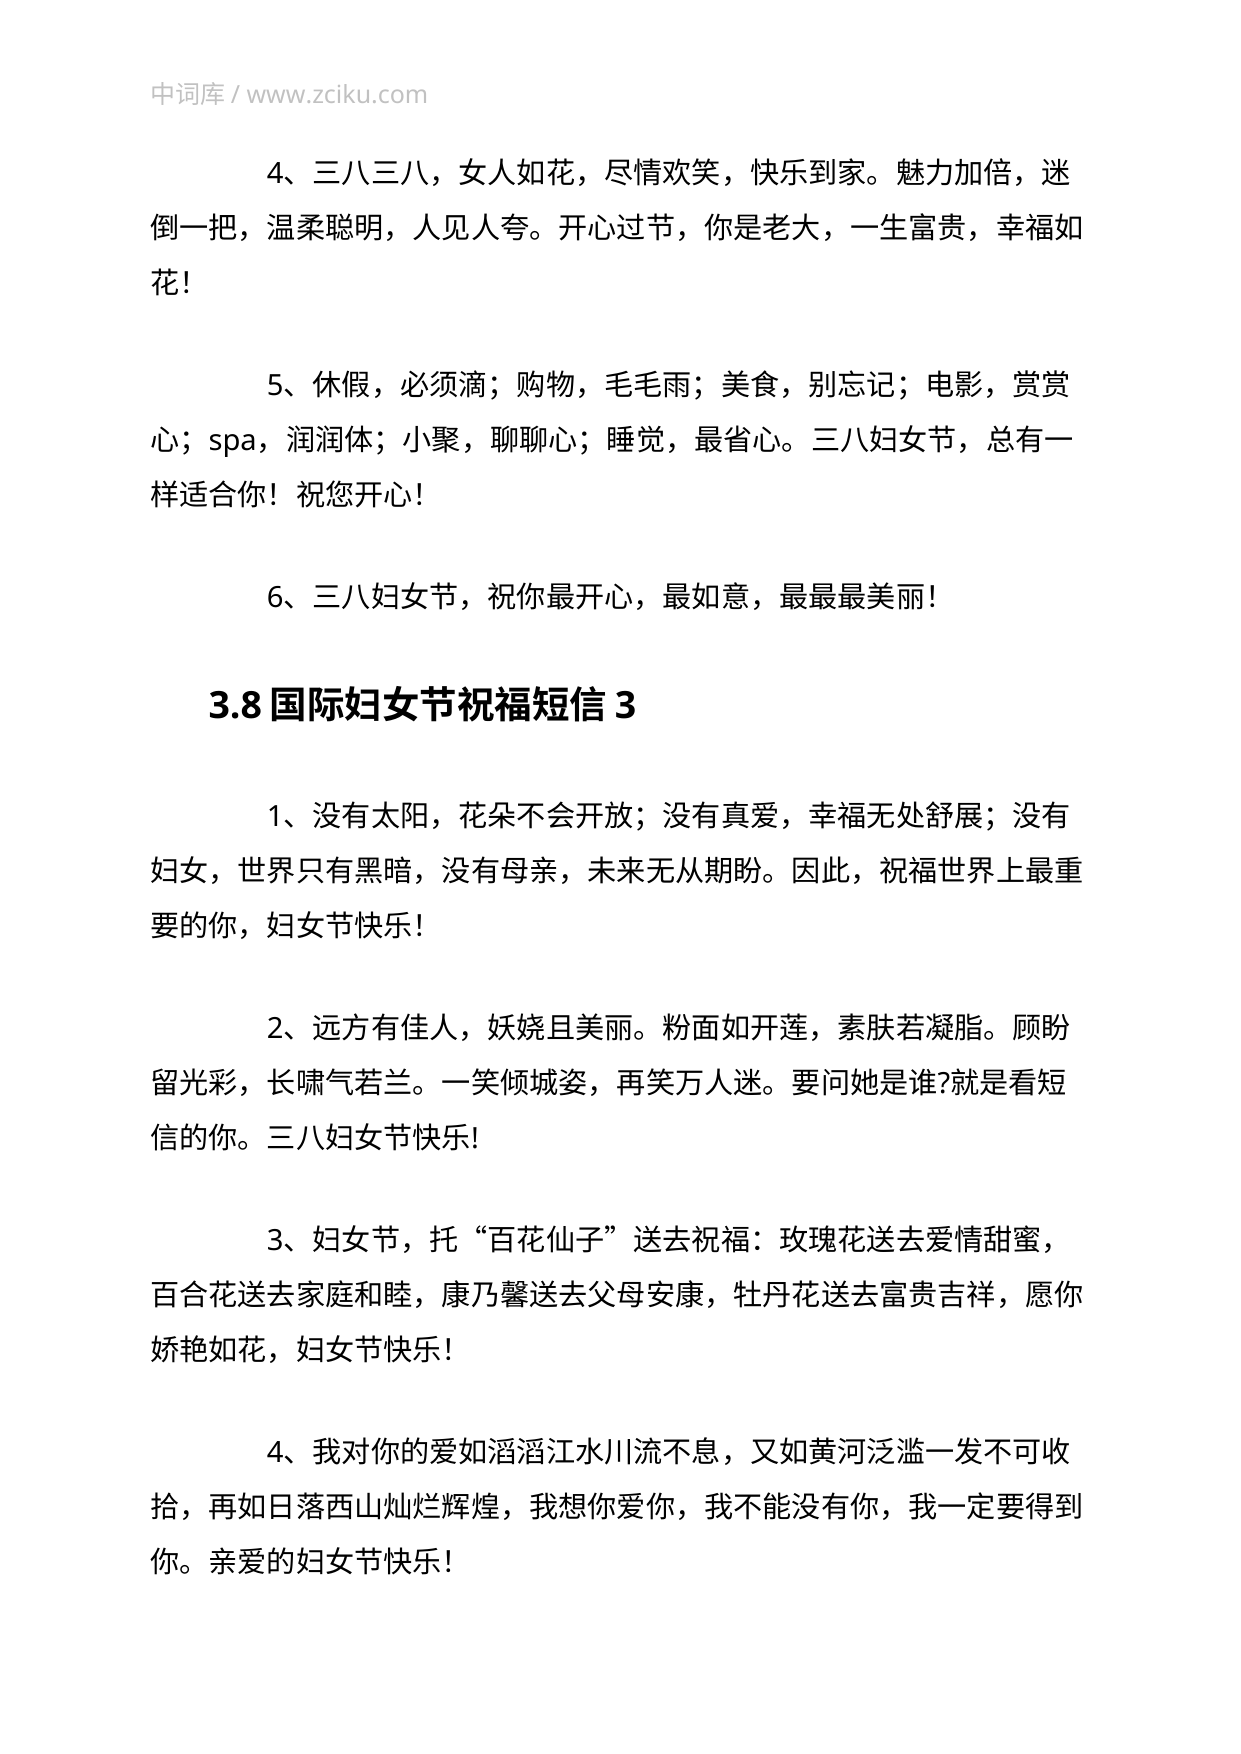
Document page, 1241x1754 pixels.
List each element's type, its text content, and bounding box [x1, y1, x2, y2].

text 3.8国际妇女节祝福短信3 [150, 675, 1090, 730]
text 2、远方有佳人，妖娆且美丽。粉面如开莲，素肤若凝脂。顾盼留光彩，长啸气若兰。一笑倾城姿，再笑万人迷。要问她是谁?就是看短信的你。三八妇女节快乐! [150, 1005, 1090, 1157]
text 5、休假，必须滴；购物，毛毛雨；美食，别忘记；电影，赏赏心；spa，润润体；小聚，聊聊心；睡觉，最省心。三八妇女节，总有一样适合你！祝您开心！ [150, 362, 1090, 514]
text 6、三八妇女节，祝你最开心，最如意，最最最美丽！ [150, 573, 1090, 616]
text 4、我对你的爱如滔滔江水川流不息，又如黄河泛滥一发不可收拾，再如日落西山灿烂辉煌，我想你爱你，我不能没有你，我一定要得到你。亲爱的妇女节快乐！ [150, 1428, 1090, 1581]
text 3、妇女节，托“百花仙子”送去祝福：玫瑰花送去爱情甜蜜，百合花送去家庭和睦，康乃馨送去父母安康，牡丹花送去富贵吉祥，愿你娇艳如花，妇女节快乐！ [150, 1217, 1090, 1369]
text 1、没有太阳，花朵不会开放；没有真爱，幸福无处舒展；没有妇女，世界只有黑暗，没有母亲，未来无从期盼。因此，祝福世界上最重要的你，妇女节快乐！ [150, 793, 1090, 945]
text 4、三八三八，女人如花，尽情欢笑，快乐到家。魅力加倍，迷倒一把，温柔聪明，人见人夸。开心过节，你是老大，一生富贵，幸福如花！ [150, 150, 1090, 302]
